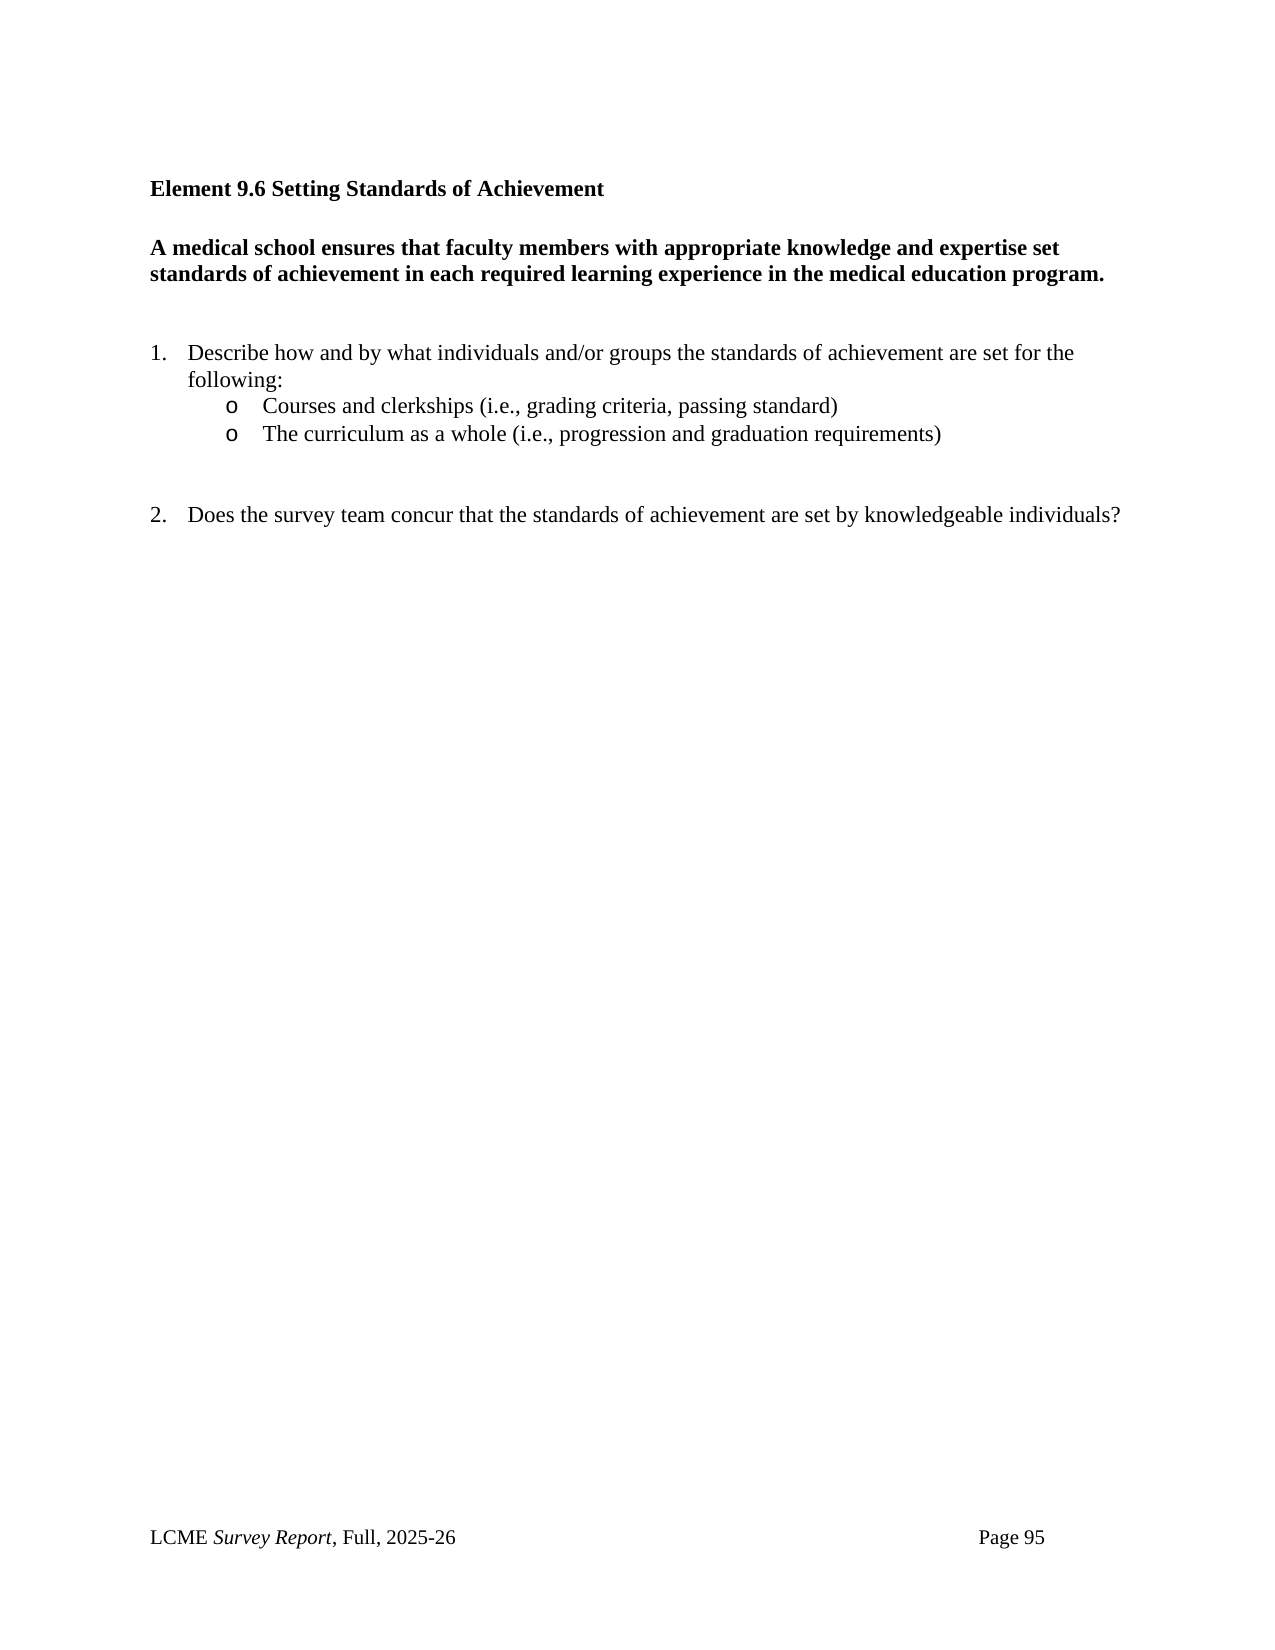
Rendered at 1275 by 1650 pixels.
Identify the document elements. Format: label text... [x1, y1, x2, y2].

list Courses and clerkships (i.e., grading criteria, passing standard) [225, 392, 1125, 420]
list Describe how and by what individuals and/or groups the standards of achievement are set for the following: [150, 339, 1125, 392]
text A medical school ensures that faculty members with appropriate knowledge and expertise set standards of achievement in each required learning experience in the medical education program. [150, 234, 1125, 287]
list The curriculum as a whole (i.e., progression and graduation requirements) [225, 420, 1125, 448]
text 2. Does the survey team concur that the standards of achievement are set by knowledgeable individuals? [150, 501, 1125, 528]
subtitle Element 9.6 Setting Standards of Achievement [150, 175, 1125, 201]
